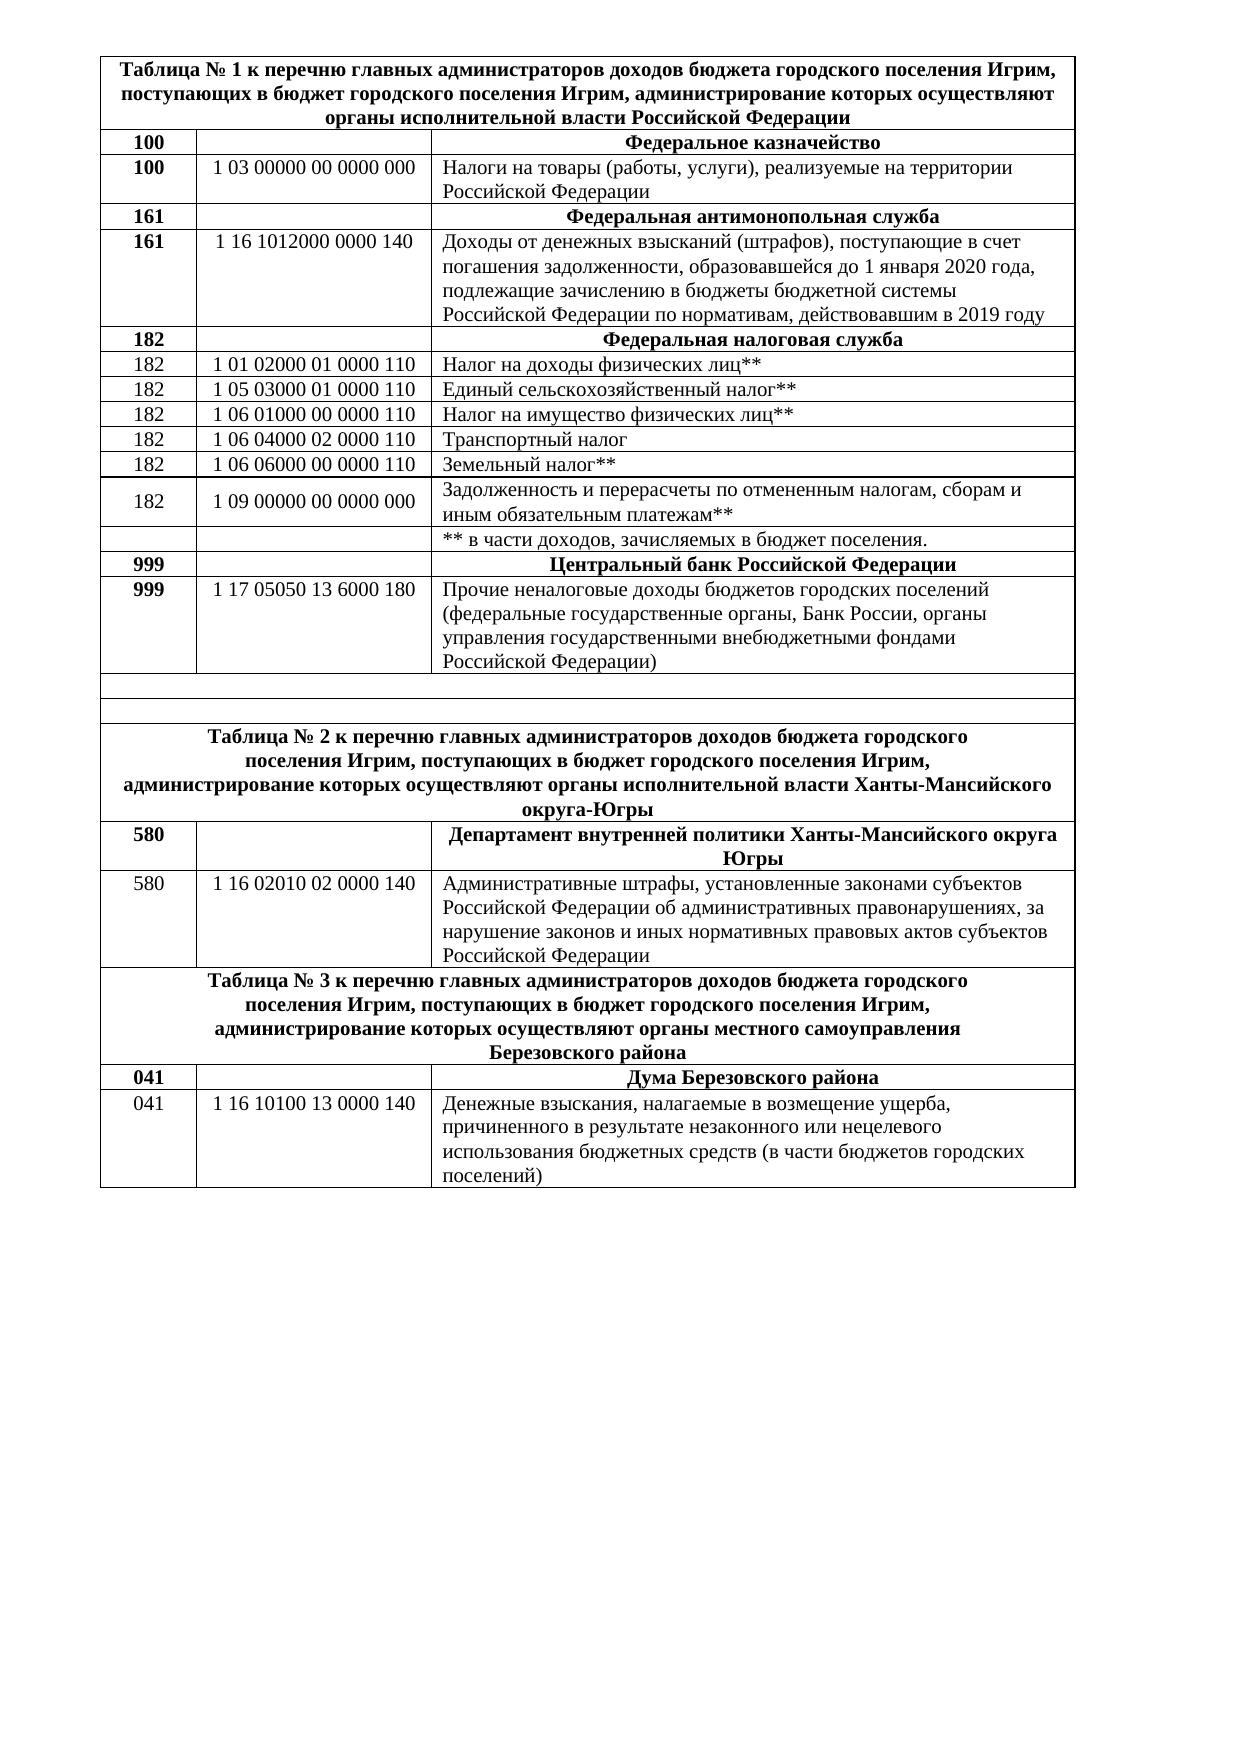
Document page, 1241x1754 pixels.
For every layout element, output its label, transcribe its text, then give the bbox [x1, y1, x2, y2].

table_cell 1 16 1012000 0000 140 [197, 230, 431, 326]
table_cell 182 [101, 452, 196, 476]
table_cell 182 [101, 427, 196, 451]
table_cell [197, 822, 431, 870]
table_cell Единый сельскохозяйственный налог** [432, 377, 1074, 401]
table_cell Доходы от денежных взысканий (штрафов), поступающие в счет погашения задолженности, образовавшейся до 1 января 2020 года, подлежащие зачислению в бюджеты бюджетной системы Российской Федерации по нормативам, действовавшим в 2019 году [432, 230, 1074, 326]
table_cell [197, 1065, 431, 1089]
table_cell [197, 552, 431, 576]
table_cell [197, 527, 431, 551]
table_cell Денежные взыскания, налагаемые в возмещение ущерба, причиненного в результате незаконного или нецелевого использования бюджетных средств (в части бюджетов городских поселений) [432, 1090, 1074, 1187]
table_cell [101, 699, 1074, 723]
table_cell Центральный банк Российской Федерации [432, 552, 1074, 576]
table_cell 100 [101, 155, 196, 203]
table_cell Налоги на товары (работы, услуги), реализуемые на территории Российской Федерации [432, 155, 1074, 203]
table_cell Федеральная антимонопольная служба [432, 204, 1074, 228]
table_cell 182 [101, 402, 196, 426]
table_cell 1 17 05050 13 6000 180 [197, 577, 431, 673]
table_cell 1 05 03000 01 0000 110 [197, 377, 431, 401]
table_cell 041 [101, 1065, 196, 1089]
table_cell 161 [101, 230, 196, 326]
table_cell 182 [101, 377, 196, 401]
table_cell 182 [101, 352, 196, 376]
table_cell Таблица № 2 к перечню главных администраторов доходов бюджета городского поселения Игрим, поступающих в бюджет городского поселения Игрим, администрирование которых осуществляют органы исполнительной власти Ханты-Мансийского округа-Югры [101, 724, 1074, 821]
table_cell Департамент внутренней политики Ханты-Мансийского округа Югры [432, 822, 1074, 870]
table_cell Таблица № 3 к перечню главных администраторов доходов бюджета городского поселения Игрим, поступающих в бюджет городского поселения Игрим, администрирование которых осуществляют органы местного самоуправления Березовского района [101, 968, 1074, 1064]
table_cell 182 [101, 478, 196, 526]
table_cell [197, 204, 431, 228]
table_cell Федеральное казначейство [432, 130, 1074, 154]
table_cell 580 [101, 822, 196, 870]
table_cell ** в части доходов, зачисляемых в бюджет поселения. [432, 527, 1074, 551]
table_cell [101, 674, 1074, 698]
table_cell 1 06 06000 00 0000 110 [197, 452, 431, 476]
table_cell 041 [101, 1090, 196, 1187]
table_cell Налог на доходы физических лиц** [432, 352, 1074, 376]
table_cell Федеральная налоговая служба [432, 327, 1074, 351]
table_cell Налог на имущество физических лиц** [432, 402, 1074, 426]
table_cell 1 16 10100 13 0000 140 [197, 1090, 431, 1187]
table_cell 1 06 01000 00 0000 110 [197, 402, 431, 426]
table_cell 100 [101, 130, 196, 154]
table_cell [197, 130, 431, 154]
table_cell 580 [101, 871, 196, 967]
table_cell Земельный налог** [432, 452, 1074, 476]
table_cell Дума Березовского района [432, 1065, 1074, 1089]
table_cell 999 [101, 577, 196, 673]
table_cell 1 09 00000 00 0000 000 [197, 478, 431, 526]
table_cell 161 [101, 204, 196, 228]
table_cell 999 [101, 552, 196, 576]
table_cell Транспортный налог [432, 427, 1074, 451]
table_cell Прочие неналоговые доходы бюджетов городских поселений (федеральные государственные органы, Банк России, органы управления государственными внебюджетными фондами Российской Федерации) [432, 577, 1074, 673]
table_cell 1 06 04000 02 0000 110 [197, 427, 431, 451]
table_cell Задолженность и перерасчеты по отмененным налогам, сборам и иным обязательным платежам** [432, 478, 1074, 526]
table_cell [197, 327, 431, 351]
table_cell [101, 527, 196, 551]
table_cell 182 [101, 327, 196, 351]
table_cell 1 16 02010 02 0000 140 [197, 871, 431, 967]
table_cell 1 03 00000 00 0000 000 [197, 155, 431, 203]
table_cell Административные штрафы, установленные законами субъектов Российской Федерации об административных правонарушениях, за нарушение законов и иных нормативных правовых актов субъектов Российской Федерации [432, 871, 1074, 967]
table_header Таблица № 1 к перечню главных администраторов доходов бюджета городского поселения Игрим, поступающих в бюджет городского поселения Игрим, администрирование которых осуществляют органы исполнительной власти Российской Федерации [101, 57, 1074, 129]
table_cell 1 01 02000 01 0000 110 [197, 352, 431, 376]
